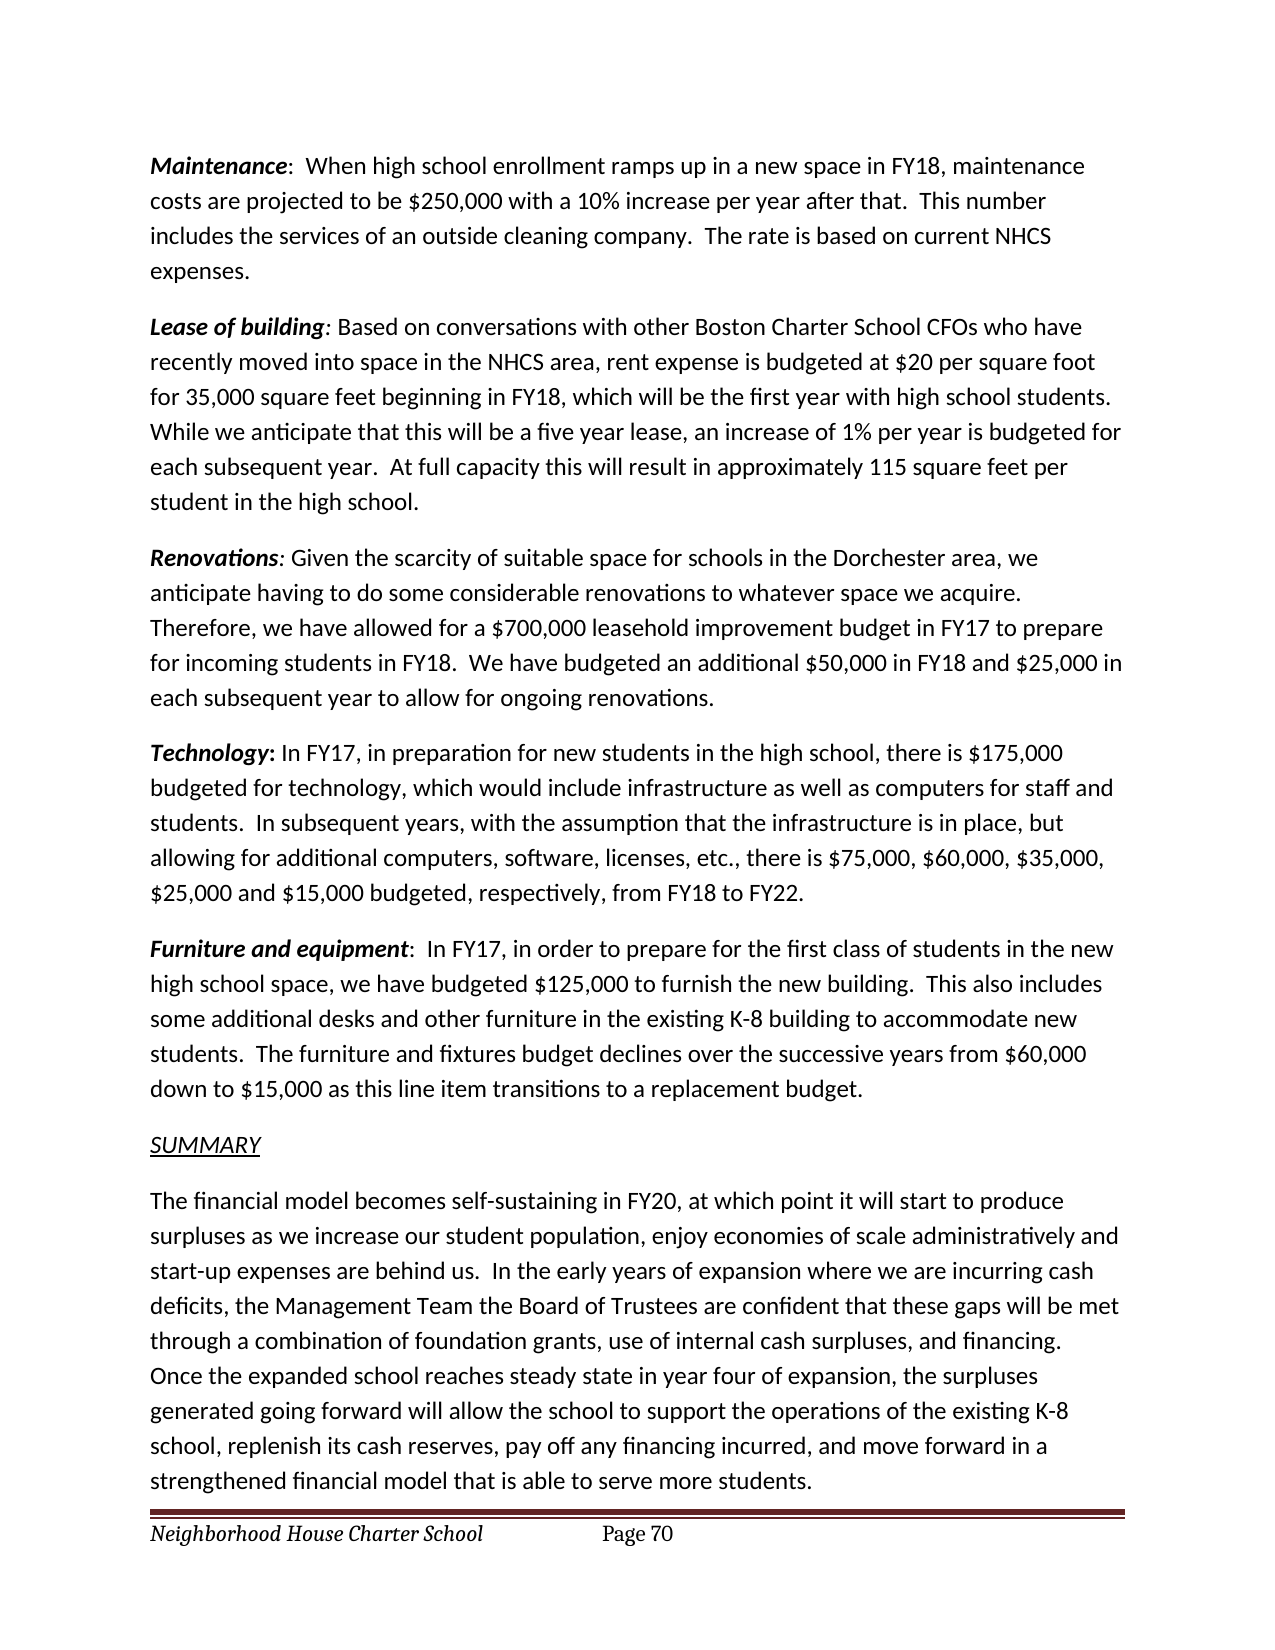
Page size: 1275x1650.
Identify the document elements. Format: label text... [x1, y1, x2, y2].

text Furniture and equipment: In FY17, in order to prepare for the first class of students in the new high school space, we have budgeted $125,000 to furnish the new building. This also includes some additional desks and other furniture in the existing K-8 building to accommodate new students. The furniture and fixtures budget declines over the successive years from $60,000 down to $15,000 as this line item transitions to a replacement budget. [150, 933, 1125, 1104]
text Maintenance: When high school enrollment ramps up in a new space in FY18, maintenance costs are projected to be $250,000 with a 10% increase per year after that. This number includes the services of an outside cleaning company. The rate is based on current NHCS expenses. [150, 150, 1125, 286]
text SUMMARY [150, 1129, 1125, 1160]
text Technology: In FY17, in preparation for new students in the high school, there is $175,000 budgeted for technology, which would include infrastructure as well as computers for staff and students. In subsequent years, with the assumption that the infrastructure is in place, but allowing for additional computers, software, licenses, etc., there is $75,000, $60,000, $35,000, $25,000 and $15,000 budgeted, respectively, from FY18 to FY22. [150, 737, 1125, 908]
text The financial model becomes self-sustaining in FY20, at which point it will start to produce surpluses as we increase our student population, enjoy economies of scale administratively and start-up expenses are behind us. In the early years of expansion where we are incurring cash deficits, the Management Team the Board of Trustees are confident that these gaps will be met through a combination of foundation grants, use of internal cash surpluses, and financing. Once the expanded school reaches steady state in year four of expansion, the surpluses generated going forward will allow the school to support the operations of the existing K-8 school, replenish its cash reserves, pay off any financing incurred, and move forward in a strengthened financial model that is able to serve more students. [150, 1185, 1125, 1496]
text Lease of building: Based on conversations with other Boston Charter School CFOs who have recently moved into space in the NHCS area, rent expense is budgeted at $20 per square foot for 35,000 square feet beginning in FY18, which will be the first year with high school students. While we anticipate that this will be a five year lease, an increase of 1% per year is budgeted for each subsequent year. At full capacity this will result in approximately 115 square feet per student in the high school. [150, 311, 1125, 516]
text Renovations: Given the scarcity of suitable space for schools in the Dorchester area, we anticipate having to do some considerable renovations to whatever space we acquire. Therefore, we have allowed for a $700,000 leasehold improvement budget in FY17 to prepare for incoming students in FY18. We have budgeted an additional $50,000 in FY18 and $25,000 in each subsequent year to allow for ongoing renovations. [150, 542, 1125, 712]
